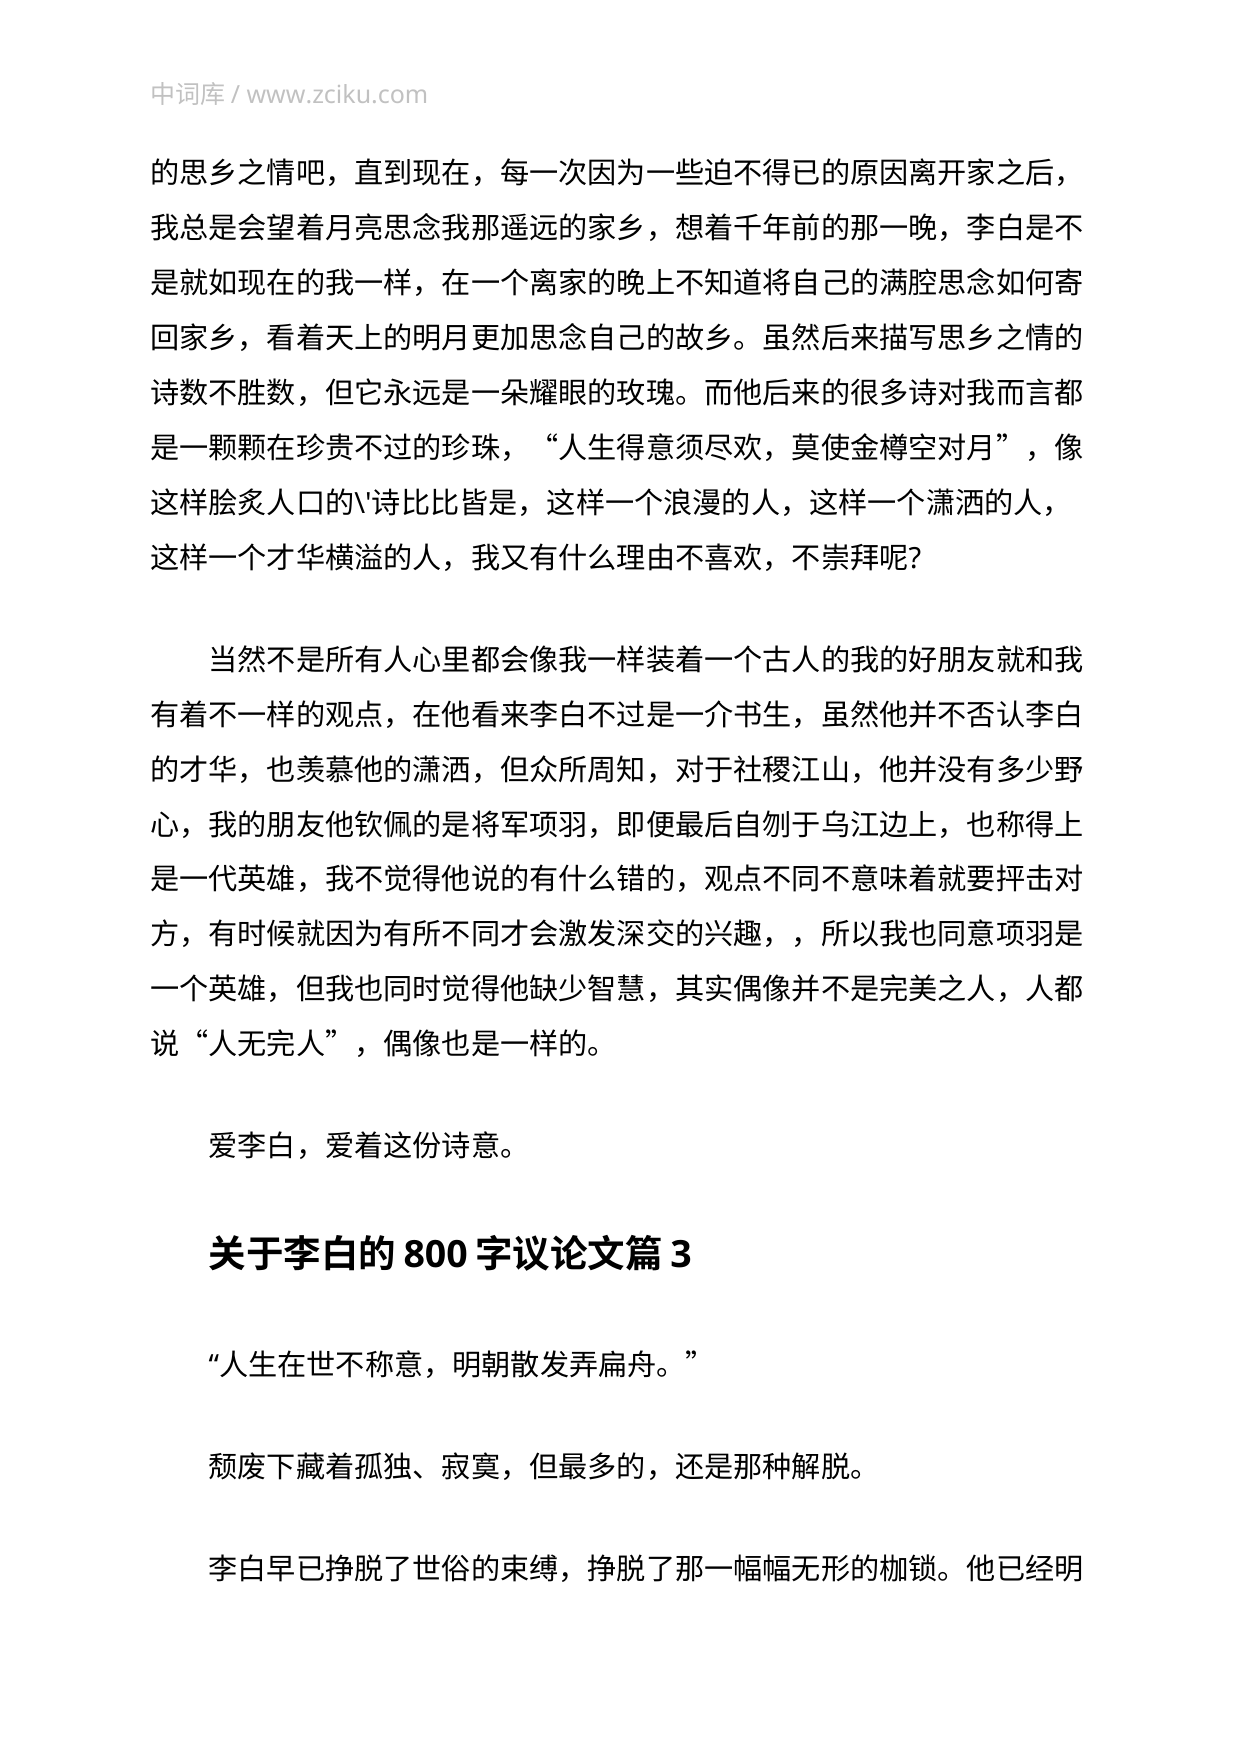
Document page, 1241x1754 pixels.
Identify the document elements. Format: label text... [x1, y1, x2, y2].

text 颓废下藏着孤独、寂寞，但最多的，还是那种解脱。 [150, 1444, 1090, 1486]
text 关于李白的800字议论文篇3 [150, 1224, 1090, 1279]
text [150, 150, 1090, 577]
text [150, 1546, 1090, 1588]
text 爱李白，爱着这份诗意。 [150, 1122, 1090, 1165]
text “人生在世不称意，明朝散发弄扁舟。” [150, 1342, 1090, 1384]
text 当然不是所有人心里都会像我一样装着一个古人的我的好朋友就和我有着不一样的观点，在他看来李白不过是一介书生，虽然他并不否认李白的才华，也羡慕他的潇洒，但众所周知，对于社稷江山，他并没有多少野心，我的朋友他钦佩的是将军项羽，即便最后自刎于乌江边上，也称得上是一代英雄，我不觉得他说的有什么错的，观点不同不意味着就要抨击对方，有时候就因为有所不同才会激发深交的兴趣，，所以我也同意项羽是一个英雄，但我也同时觉得他缺少智慧，其实偶像并不是完美之人，人都说“人无完人”，偶像也是一样的。 [150, 636, 1090, 1063]
